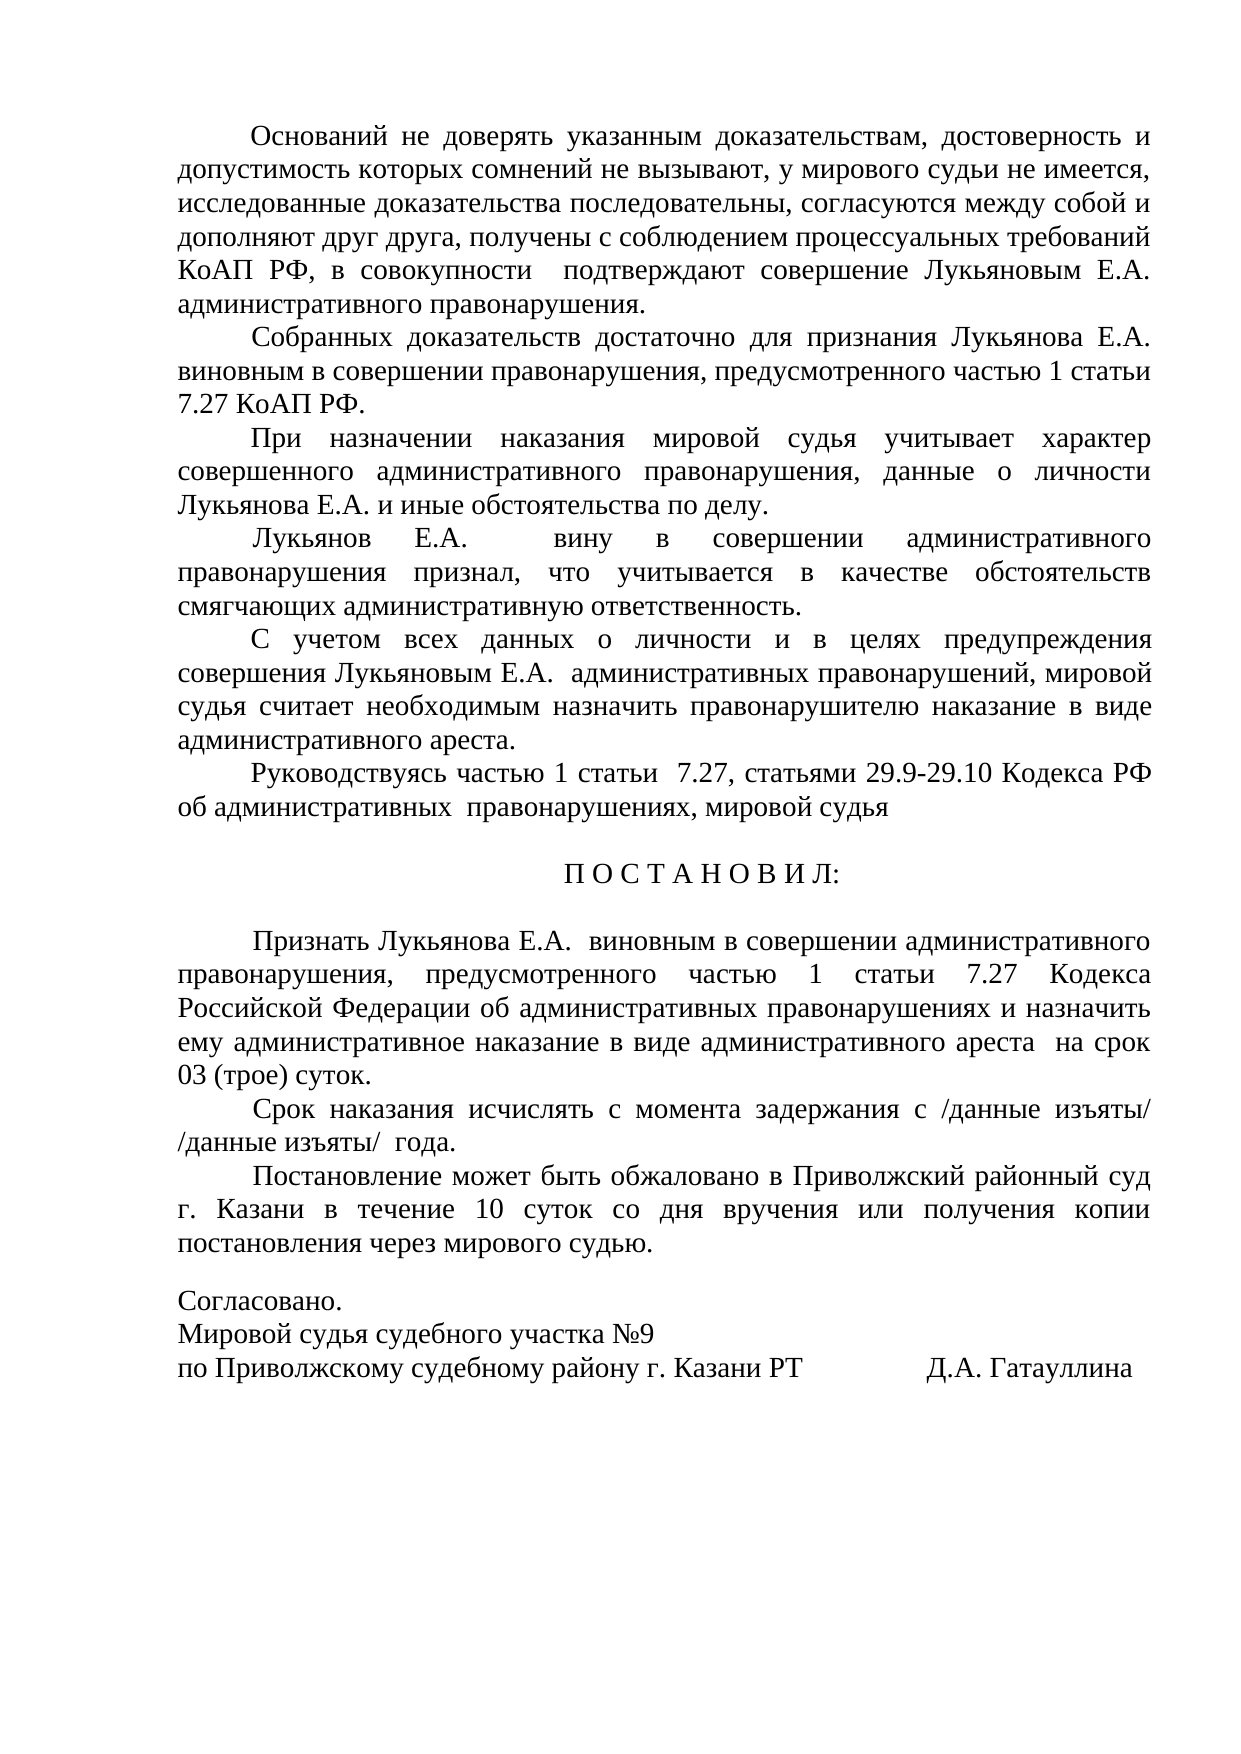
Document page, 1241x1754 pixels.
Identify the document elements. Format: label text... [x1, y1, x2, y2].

text С учетом всех данных о личности и в целях предупреждения совершения Лукьяновым Е.А. административных правонарушений, мировой судья считает необходимым назначить правонарушителю наказание в виде административного ареста. [177, 621, 1153, 755]
text При назначении наказания мировой судья учитывает характер совершенного административного правонарушения, данные о личности Лукьянова Е.А. и иные обстоятельства по делу. [177, 420, 1152, 521]
text Постановление может быть обжаловано в Приволжский районный суд г. Казани в течение 10 суток со дня вручения или получения копии постановления через мирового судью. [177, 1158, 1152, 1258]
text по Приволжскому судебному району г. Казани РТ Д.А. Гатауллина [177, 1350, 1152, 1383]
text Признать Лукьянова Е.А. виновным в совершении административного правонарушения, предусмотренного частью 1 статьи 7.27 Кодекса Российской Федерации об административных правонарушениях и назначить ему административное наказание в виде административного ареста на срок 03 (трое) суток. [177, 923, 1152, 1091]
text П О С Т А Н О В И Л: [177, 856, 1153, 889]
text Оснований не доверять указанным доказательствам, достоверность и допустимость которых сомнений не вызывают, у мирового судьи не имеется, исследованные доказательства последовательны, согласуются между собой и дополняют друг друга, получены с соблюдением процессуальных требований КоАП РФ, в совокупности подтверждают совершение Лукьяновым Е.А. административного правонарушения. [177, 118, 1151, 319]
text Мировой судья судебного участка №9 [177, 1316, 1152, 1350]
text Руководствуясь частью 1 статьи 7.27, статьями 29.9-29.10 Кодекса РФ об административных правонарушениях, мировой судья [177, 755, 1153, 822]
text Срок наказания исчислять с момента задержания с /данные изъяты/ /данные изъяты/ года. [177, 1091, 1152, 1158]
text Лукьянов Е.А. вину в совершении административного правонарушения признал, что учитывается в качестве обстоятельств смягчающих административную ответственность. [177, 521, 1152, 621]
text Собранных доказательств достаточно для признания Лукьянова Е.А. виновным в совершении правонарушения, предусмотренного частью 1 статьи 7.27 КоАП РФ. [177, 319, 1152, 420]
text Согласовано. [177, 1283, 1152, 1316]
